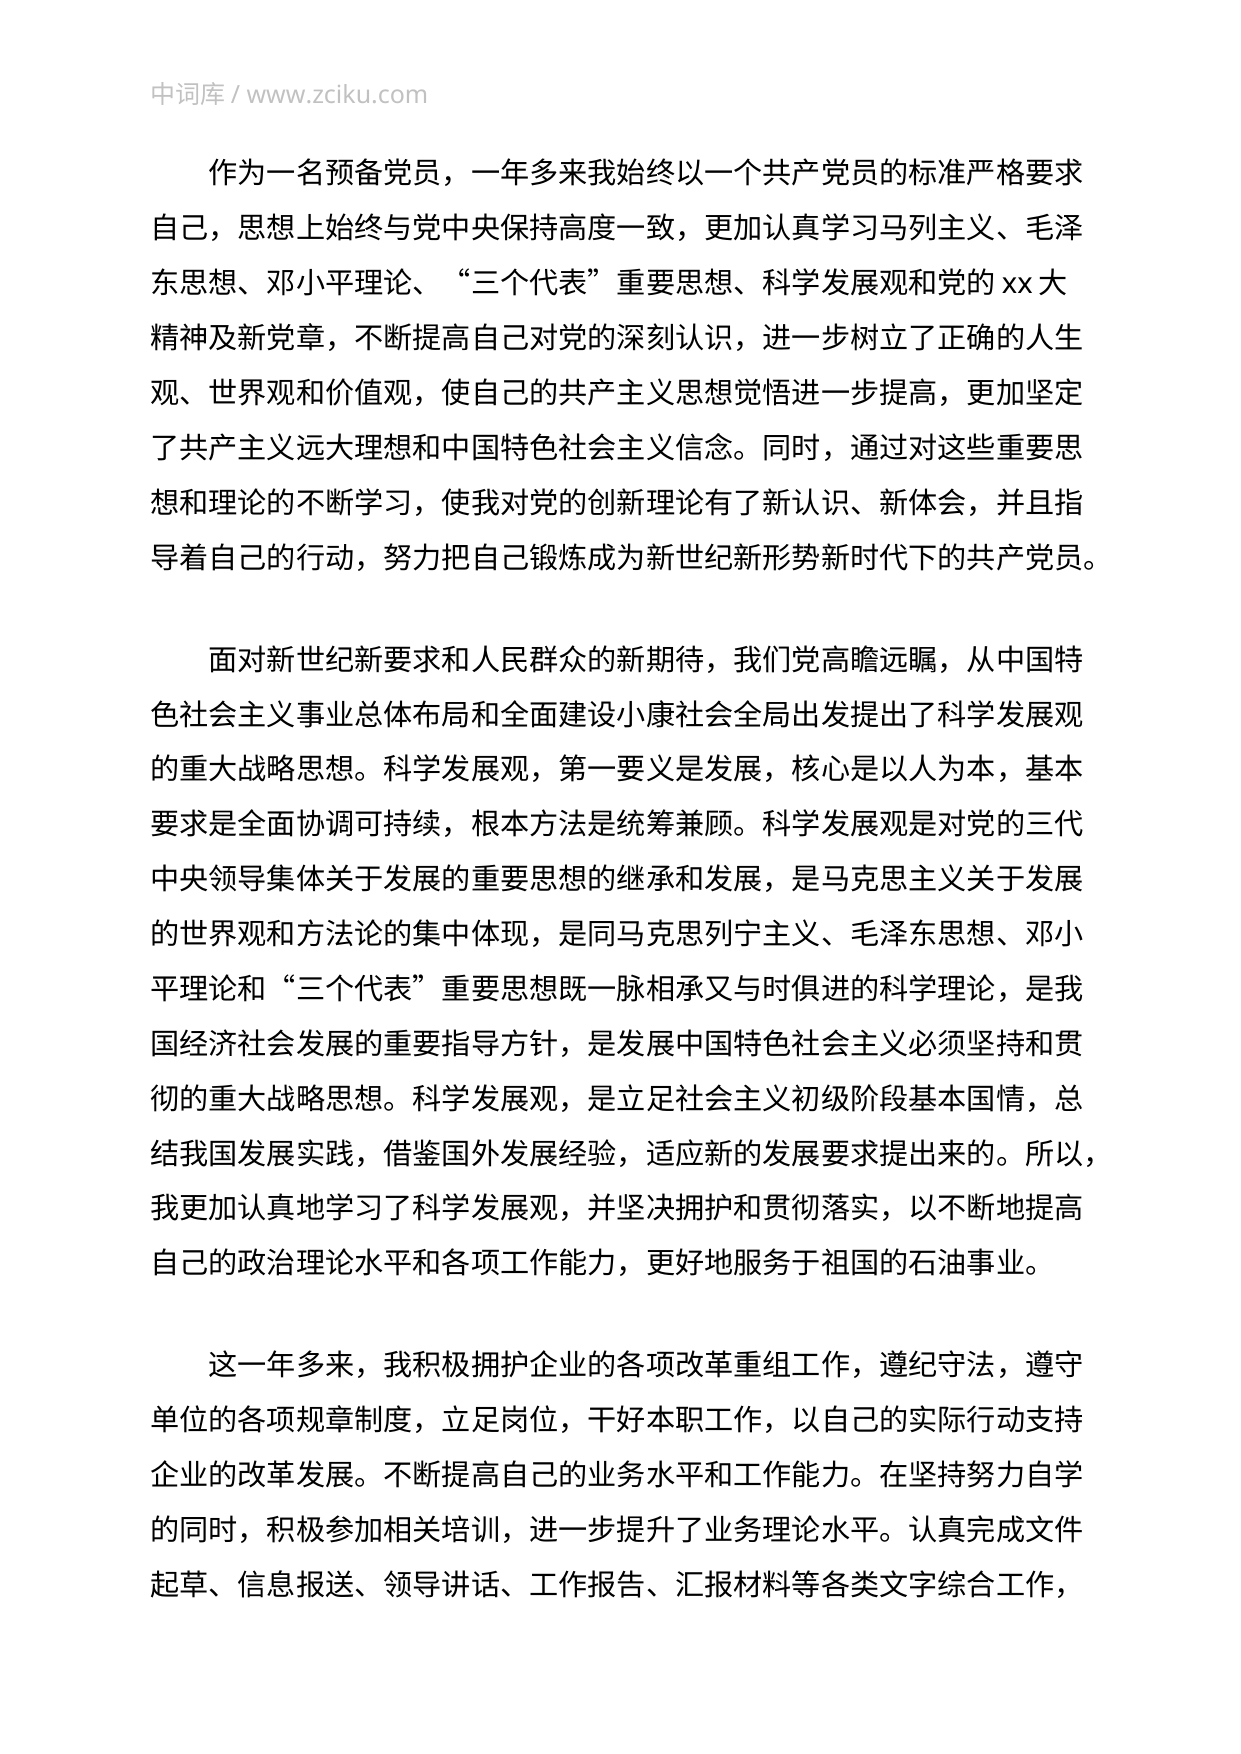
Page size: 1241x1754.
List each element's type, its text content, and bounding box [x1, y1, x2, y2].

text 面对新世纪新要求和人民群众的新期待，我们党高瞻远瞩，从中国特色社会主义事业总体布局和全面建设小康社会全局出发提出了科学发展观的重大战略思想。科学发展观，第一要义是发展，核心是以人为本，基本要求是全面协调可持续，根本方法是统筹兼顾。科学发展观是对党的三代中央领导集体关于发展的重要思想的继承和发展，是马克思主义关于发展的世界观和方法论的集中体现，是同马克思列宁主义、毛泽东思想、邓小平理论和“三个代表”重要思想既一脉相承又与时俱进的科学理论，是我国经济社会发展的重要指导方针，是发展中国特色社会主义必须坚持和贯彻的重大战略思想。科学发展观，是立足社会主义初级阶段基本国情，总结我国发展实践，借鉴国外发展经验，适应新的发展要求提出来的。所以，我更加认真地学习了科学发展观，并坚决拥护和贯彻落实，以不断地提高自己的政治理论水平和各项工作能力，更好地服务于祖国的石油事业。 [150, 636, 1090, 1282]
text 作为一名预备党员，一年多来我始终以一个共产党员的标准严格要求自己，思想上始终与党中央保持高度一致，更加认真学习马列主义、毛泽东思想、邓小平理论、“三个代表”重要思想、科学发展观和党的xx大精神及新党章，不断提高自己对党的深刻认识，进一步树立了正确的人生观、世界观和价值观，使自己的共产主义思想觉悟进一步提高，更加坚定了共产主义远大理想和中国特色社会主义信念。同时，通过对这些重要思想和理论的不断学习，使我对党的创新理论有了新认识、新体会，并且指导着自己的行动，努力把自己锻炼成为新世纪新形势新时代下的共产党员。 [150, 150, 1090, 577]
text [150, 1342, 1090, 1604]
